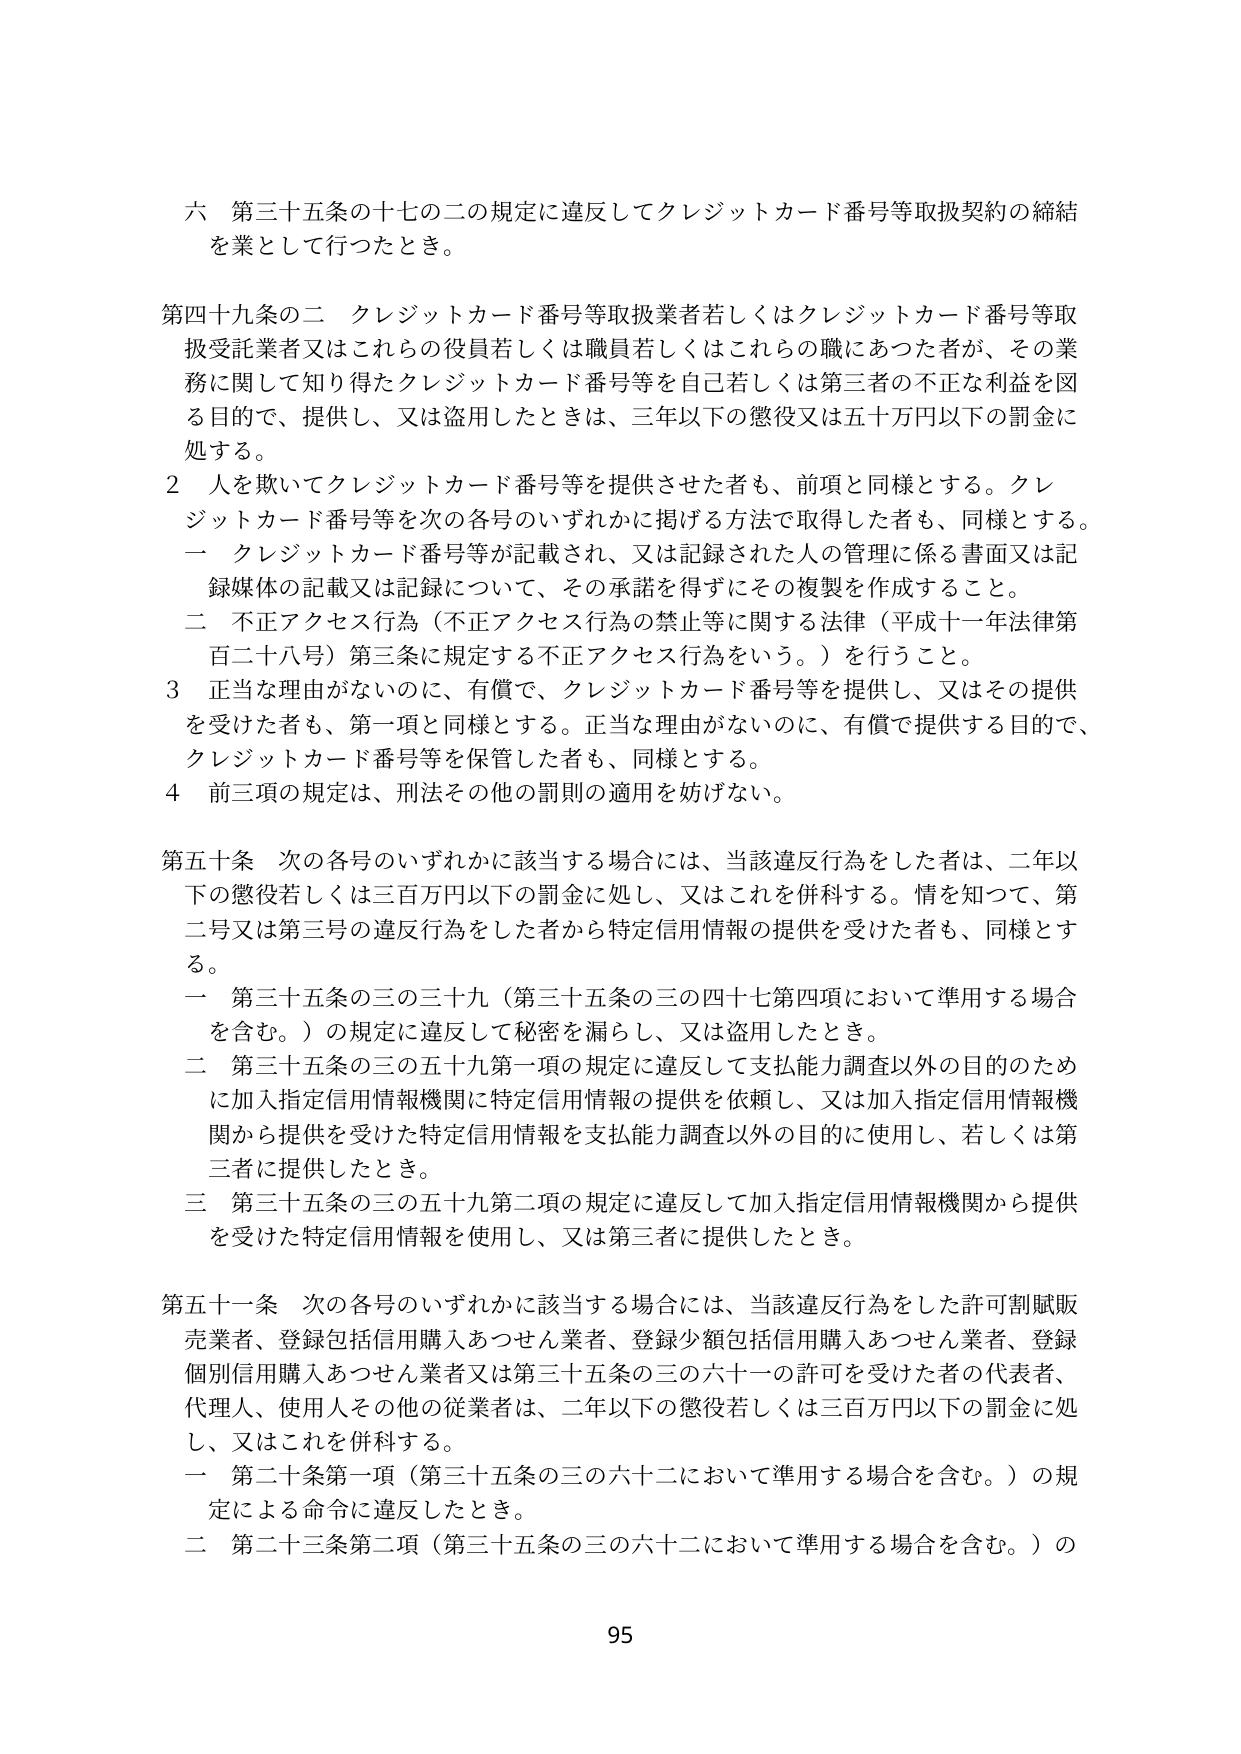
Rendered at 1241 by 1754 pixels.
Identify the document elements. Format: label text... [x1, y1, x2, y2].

text ２ 人を欺いてクレジットカード番号等を提供させた者も、前項と同様とする。クレジットカード番号等を次の各号のいずれかに掲げる方法で取得した者も、同様とする。 [161, 467, 1079, 535]
text 六 第三十五条の十七の二の規定に違反してクレジットカード番号等取扱契約の締結を業として行つたとき。 [184, 194, 1079, 262]
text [184, 1526, 1079, 1560]
text 第五十条 次の各号のいずれかに該当する場合には、当該違反行為をした者は、二年以下の懲役若しくは三百万円以下の罰金に処し、又はこれを併科する。情を知つて、第二号又は第三号の違反行為をした者から特定信用情報の提供を受けた者も、同様とする。 [161, 843, 1079, 979]
text 第五十一条 次の各号のいずれかに該当する場合には、当該違反行為をした許可割賦販売業者、登録包括信用購入あつせん業者、登録少額包括信用購入あつせん業者、登録個別信用購入あつせん業者又は第三十五条の三の六十一の許可を受けた者の代表者、代理人、使用人その他の従業者は、二年以下の懲役若しくは三百万円以下の罰金に処し、又はこれを併科する。 [161, 1287, 1079, 1458]
text 一 第二十条第一項（第三十五条の三の六十二において準用する場合を含む。）の規定による命令に違反したとき。 [184, 1458, 1079, 1526]
text 三 第三十五条の三の五十九第二項の規定に違反して加入指定信用情報機関から提供を受けた特定信用情報を使用し、又は第三者に提供したとき。 [184, 1184, 1079, 1253]
text 二 第三十五条の三の五十九第一項の規定に違反して支払能力調査以外の目的のために加入指定信用情報機関に特定信用情報の提供を依頼し、又は加入指定信用情報機関から提供を受けた特定信用情報を支払能力調査以外の目的に使用し、若しくは第三者に提供したとき。 [184, 1048, 1079, 1184]
text 二 不正アクセス行為（不正アクセス行為の禁止等に関する法律（平成十一年法律第百二十八号）第三条に規定する不正アクセス行為をいう。）を行うこと。 [184, 604, 1079, 672]
text 第四十九条の二 クレジットカード番号等取扱業者若しくはクレジットカード番号等取扱受託業者又はこれらの役員若しくは職員若しくはこれらの職にあつた者が、その業務に関して知り得たクレジットカード番号等を自己若しくは第三者の不正な利益を図る目的で、提供し、又は盗用したときは、三年以下の懲役又は五十万円以下の罰金に処する。 [161, 296, 1079, 467]
text 一 クレジットカード番号等が記載され、又は記録された人の管理に係る書面又は記録媒体の記載又は記録について、その承諾を得ずにその複製を作成すること。 [184, 535, 1079, 604]
text ３ 正当な理由がないのに、有償で、クレジットカード番号等を提供し、又はその提供を受けた者も、第一項と同様とする。正当な理由がないのに、有償で提供する目的で、クレジットカード番号等を保管した者も、同様とする。 [161, 672, 1079, 774]
text ４ 前三項の規定は、刑法その他の罰則の適用を妨げない。 [161, 774, 1079, 809]
text 一 第三十五条の三の三十九（第三十五条の三の四十七第四項において準用する場合を含む。）の規定に違反して秘密を漏らし、又は盗用したとき。 [184, 979, 1079, 1048]
